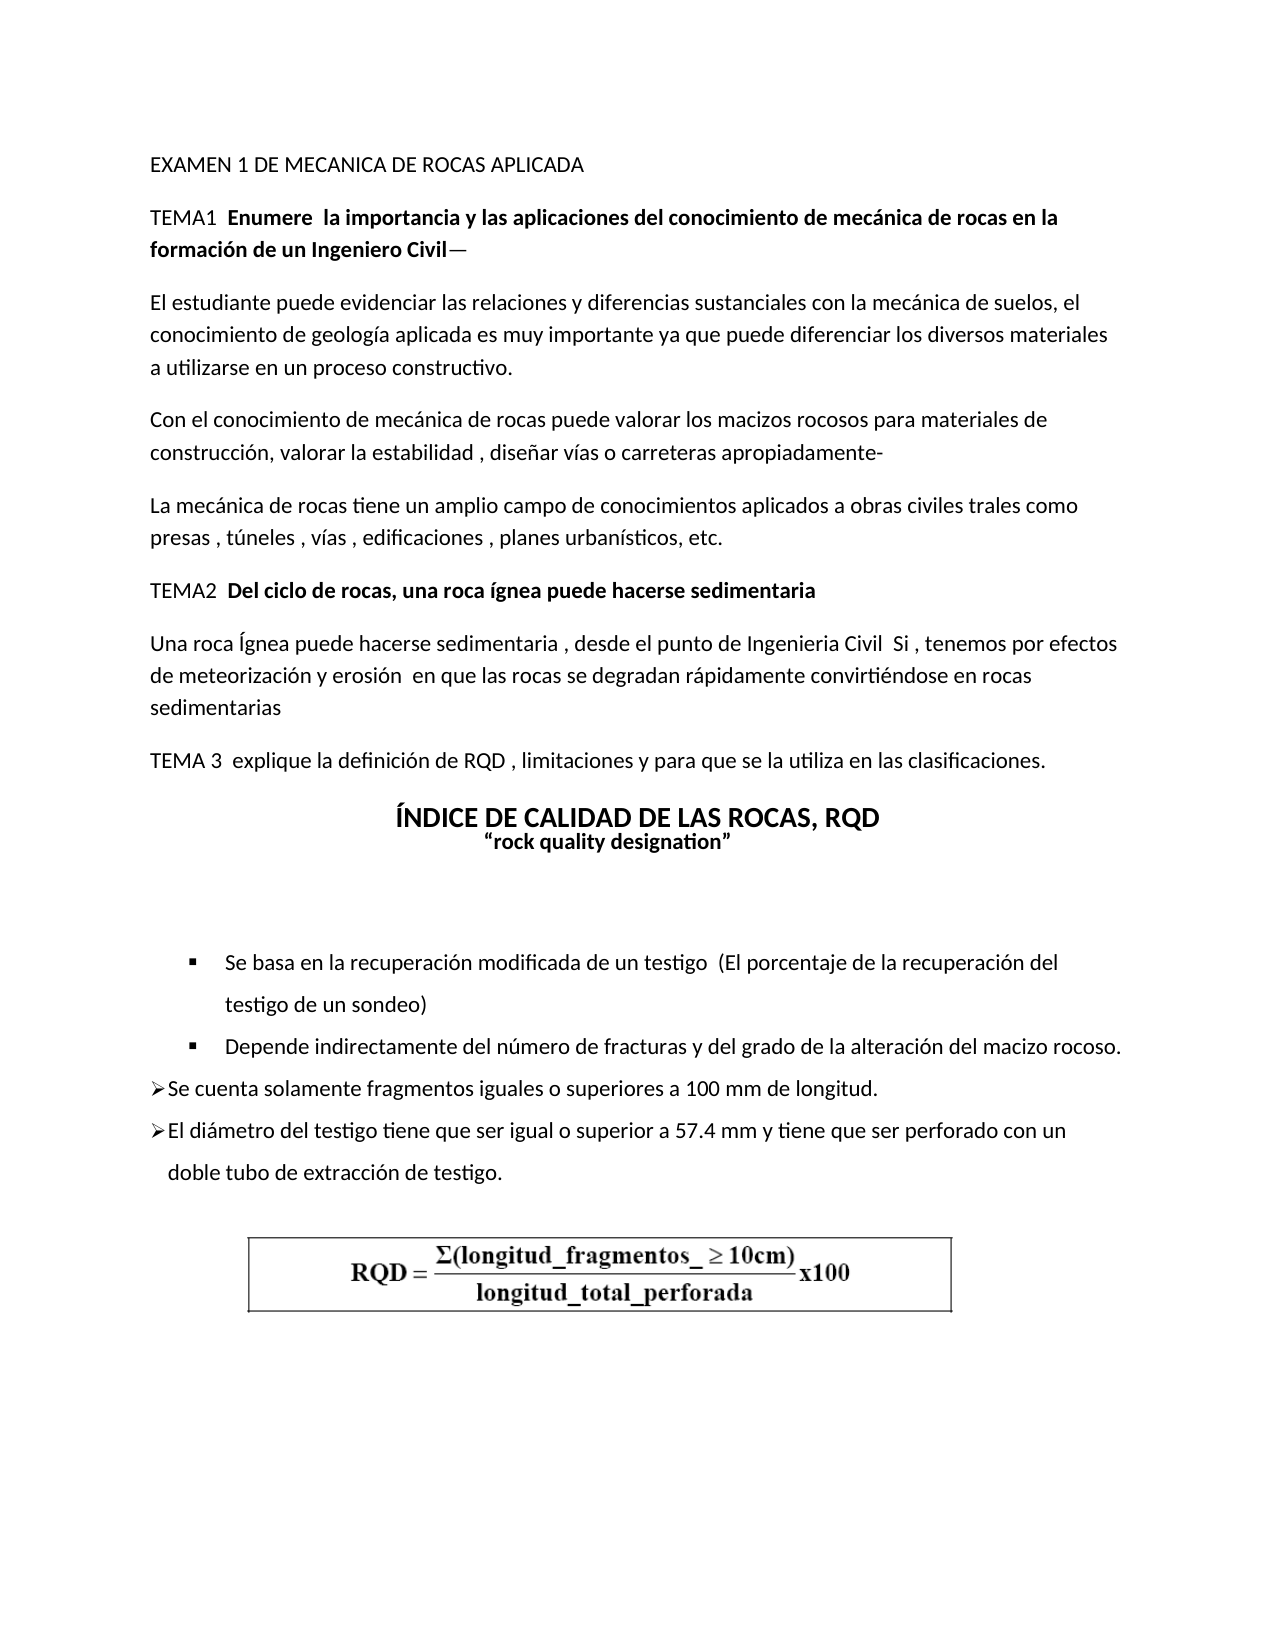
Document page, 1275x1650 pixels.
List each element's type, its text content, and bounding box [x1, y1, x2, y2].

text TEMA1 Enumere la importancia y las aplicaciones del conocimiento de mecánica de rocas en la formación de un Ingeniero Civil— [150, 203, 1125, 263]
text ÍNDICE DE CALIDAD DE LAS ROCAS, RQD [150, 799, 1125, 835]
text TEMA 3 explique la definición de RQD , limitaciones y para que se la utiliza en las clasificaciones. [150, 746, 1125, 774]
text La mecánica de rocas tiene un amplio campo de conocimientos aplicados a obras civiles trales como presas , túneles , vías , edificaciones , planes urbanísticos, etc. [150, 491, 1125, 551]
text EXAMEN 1 DE MECANICA DE ROCAS APLICADA [150, 150, 1125, 178]
list El diámetro del testigo tiene que ser igual o superior a 57.4 mm y tiene que ser perforado con un doble tubo de extracción de testigo. [150, 1116, 1125, 1186]
list Se cuenta solamente fragmentos iguales o superiores a 100 mm de longitud. [150, 1074, 1125, 1102]
text El estudiante puede evidenciar las relaciones y diferencias sustanciales con la mecánica de suelos, el conocimiento de geología aplicada es muy importante ya que puede diferenciar los diversos materiales a utilizarse en un proceso constructivo. [150, 288, 1125, 381]
list Depende indirectamente del número de fracturas y del grado de la alteración del macizo rocoso. [187, 1032, 1125, 1060]
text Con el conocimiento de mecánica de rocas puede valorar los macizos rocosos para materiales de construcción, valorar la estabilidad , diseñar vías o carreteras apropiadamente- [150, 406, 1125, 466]
list Se basa en la recuperación modificada de un testigo (El porcentaje de la recuperación del testigo de un sondeo) [187, 948, 1125, 1018]
picture [243, 1234, 957, 1316]
text Una roca Ígnea puede hacerse sedimentaria , desde el punto de Ingenieria Civil Si , tenemos por efectos de meteorización y erosión en que las rocas se degradan rápidamente convirtiéndose en rocas sedimentarias [150, 629, 1125, 721]
text TEMA2 Del ciclo de rocas, una roca ígnea puede hacerse sedimentaria [150, 576, 1125, 604]
